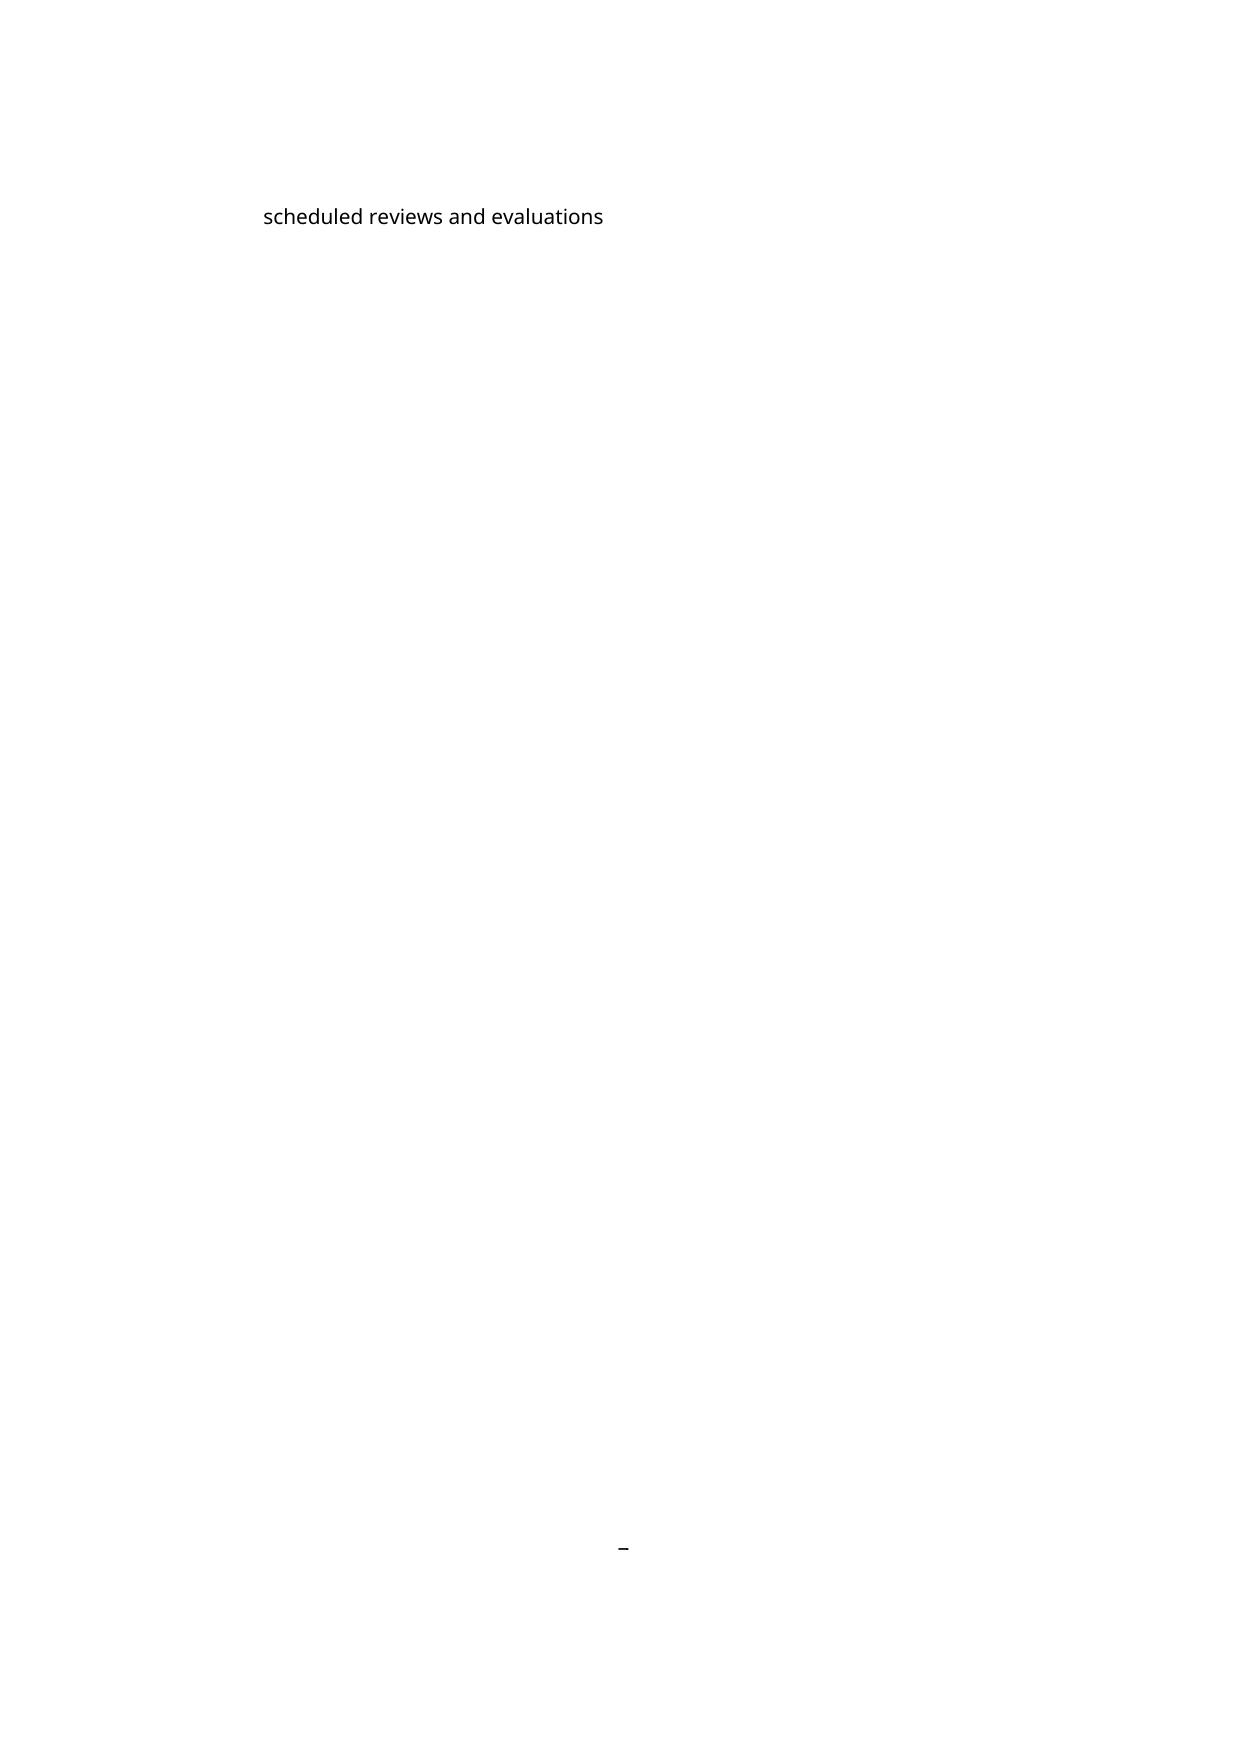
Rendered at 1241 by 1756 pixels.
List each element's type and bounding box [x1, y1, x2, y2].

list [226, 202, 1021, 231]
